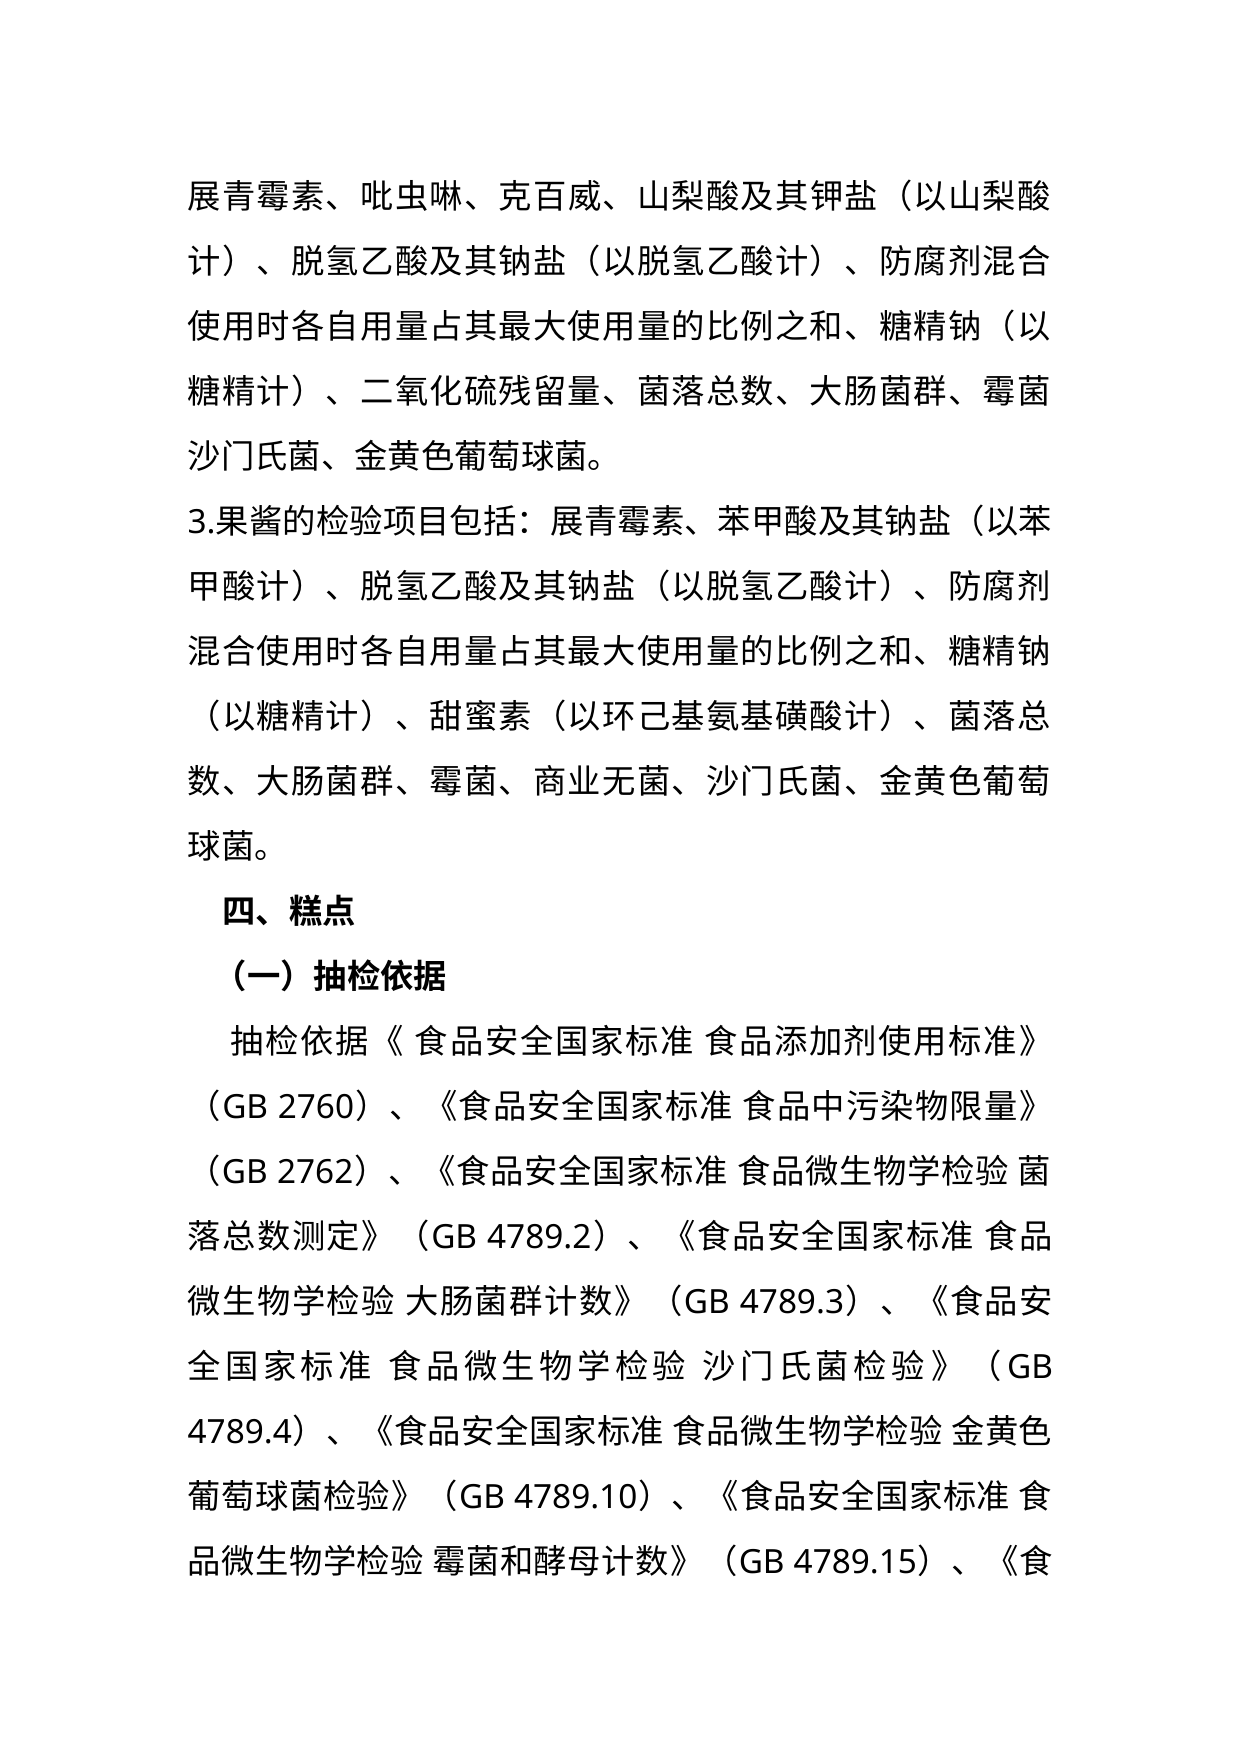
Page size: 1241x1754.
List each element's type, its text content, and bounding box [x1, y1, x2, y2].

list （一）抽检依据 [187, 942, 1053, 1007]
list 3.果酱的检验项目包括：展青霉素、苯甲酸及其钠盐（以苯甲酸计）、脱氢乙酸及其钠盐（以脱氢乙酸计）、防腐剂混合使用时各自用量占其最大使用量的比例之和、糖精钠（以糖精计）、甜蜜素（以环己基氨基磺酸计）、菌落总数、大肠菌群、霉菌、商业无菌、沙门氏菌、金黄色葡萄球菌。 [187, 487, 1053, 877]
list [187, 162, 1053, 487]
text 四、糕点 [187, 877, 1053, 942]
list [187, 1007, 1053, 1592]
